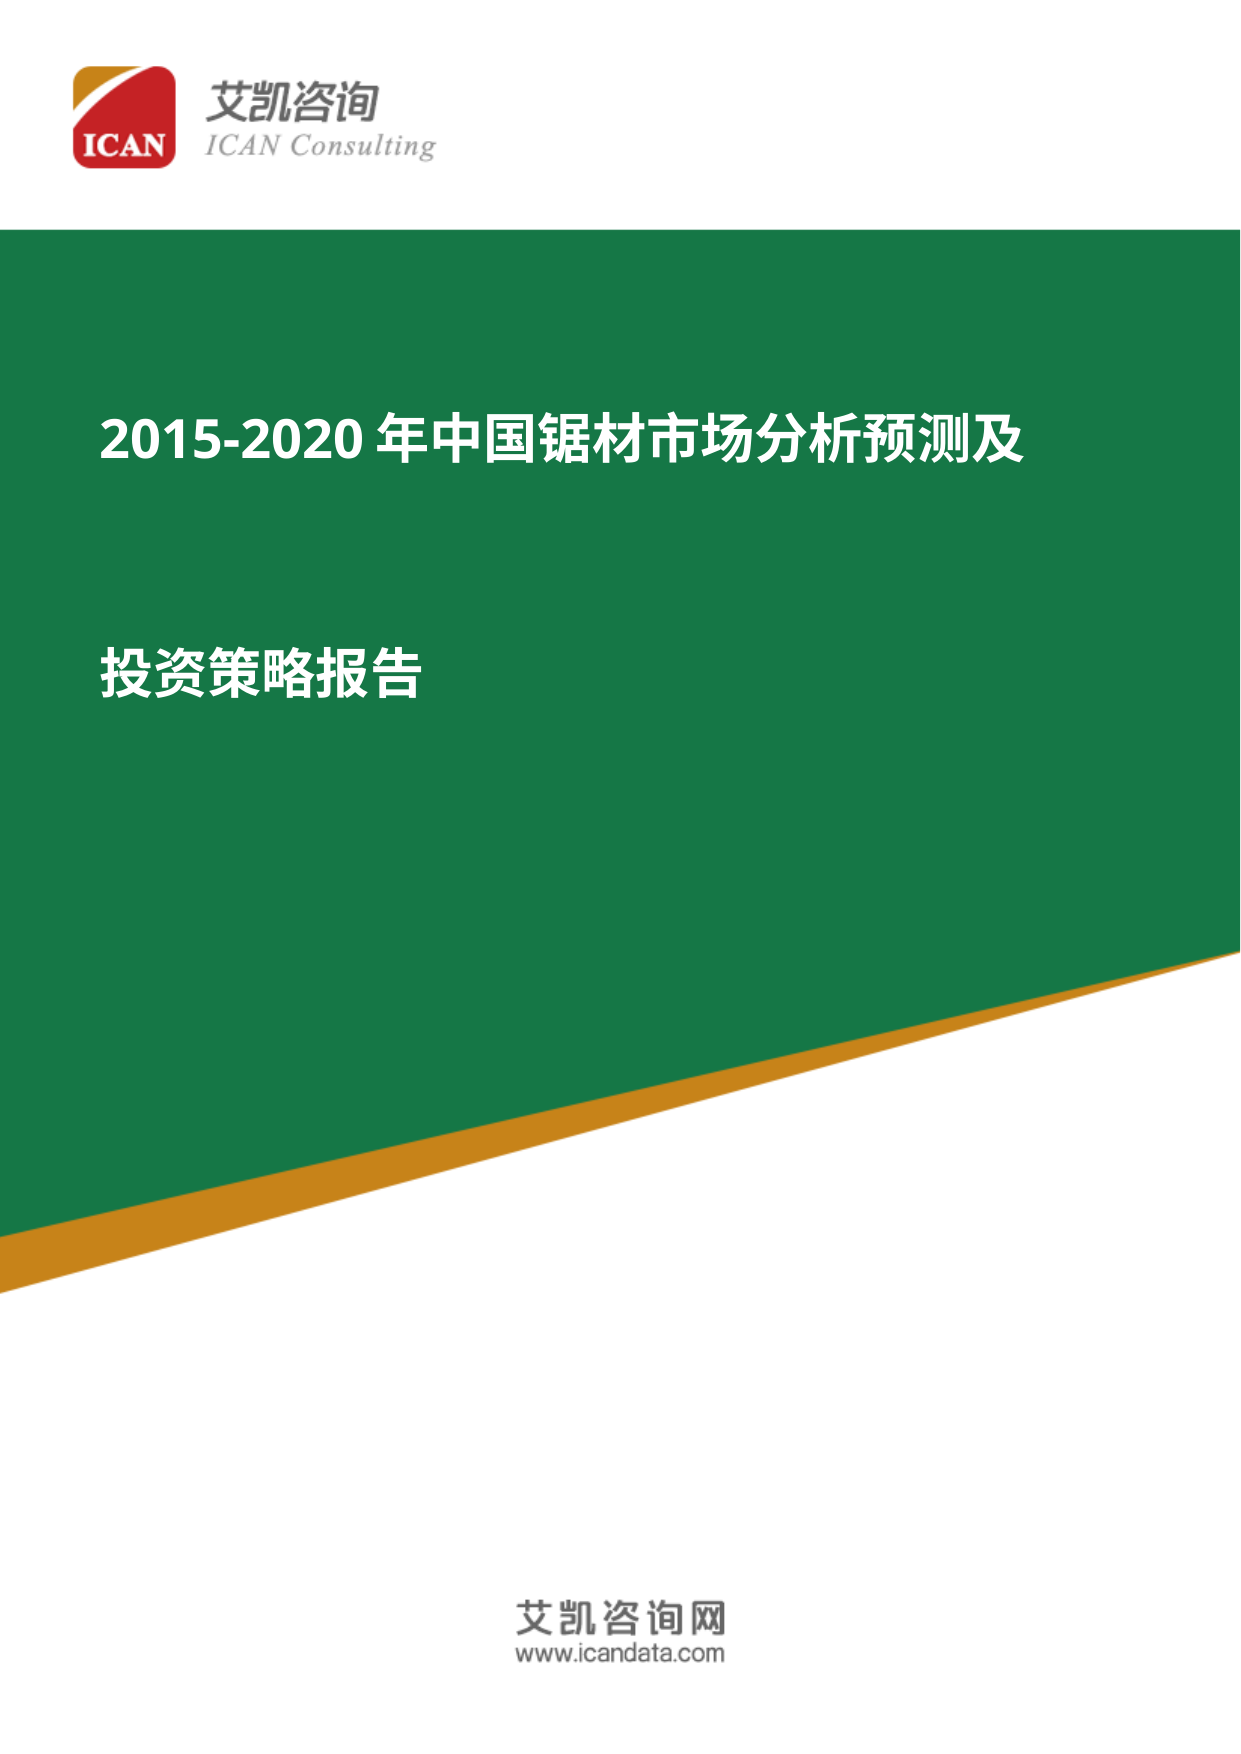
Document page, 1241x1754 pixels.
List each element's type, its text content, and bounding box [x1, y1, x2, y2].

picture [0, 5, 1241, 1754]
subtitle 2015-2020年中国锯材市场分析预测及投资策略报告 [99, 386, 1053, 718]
